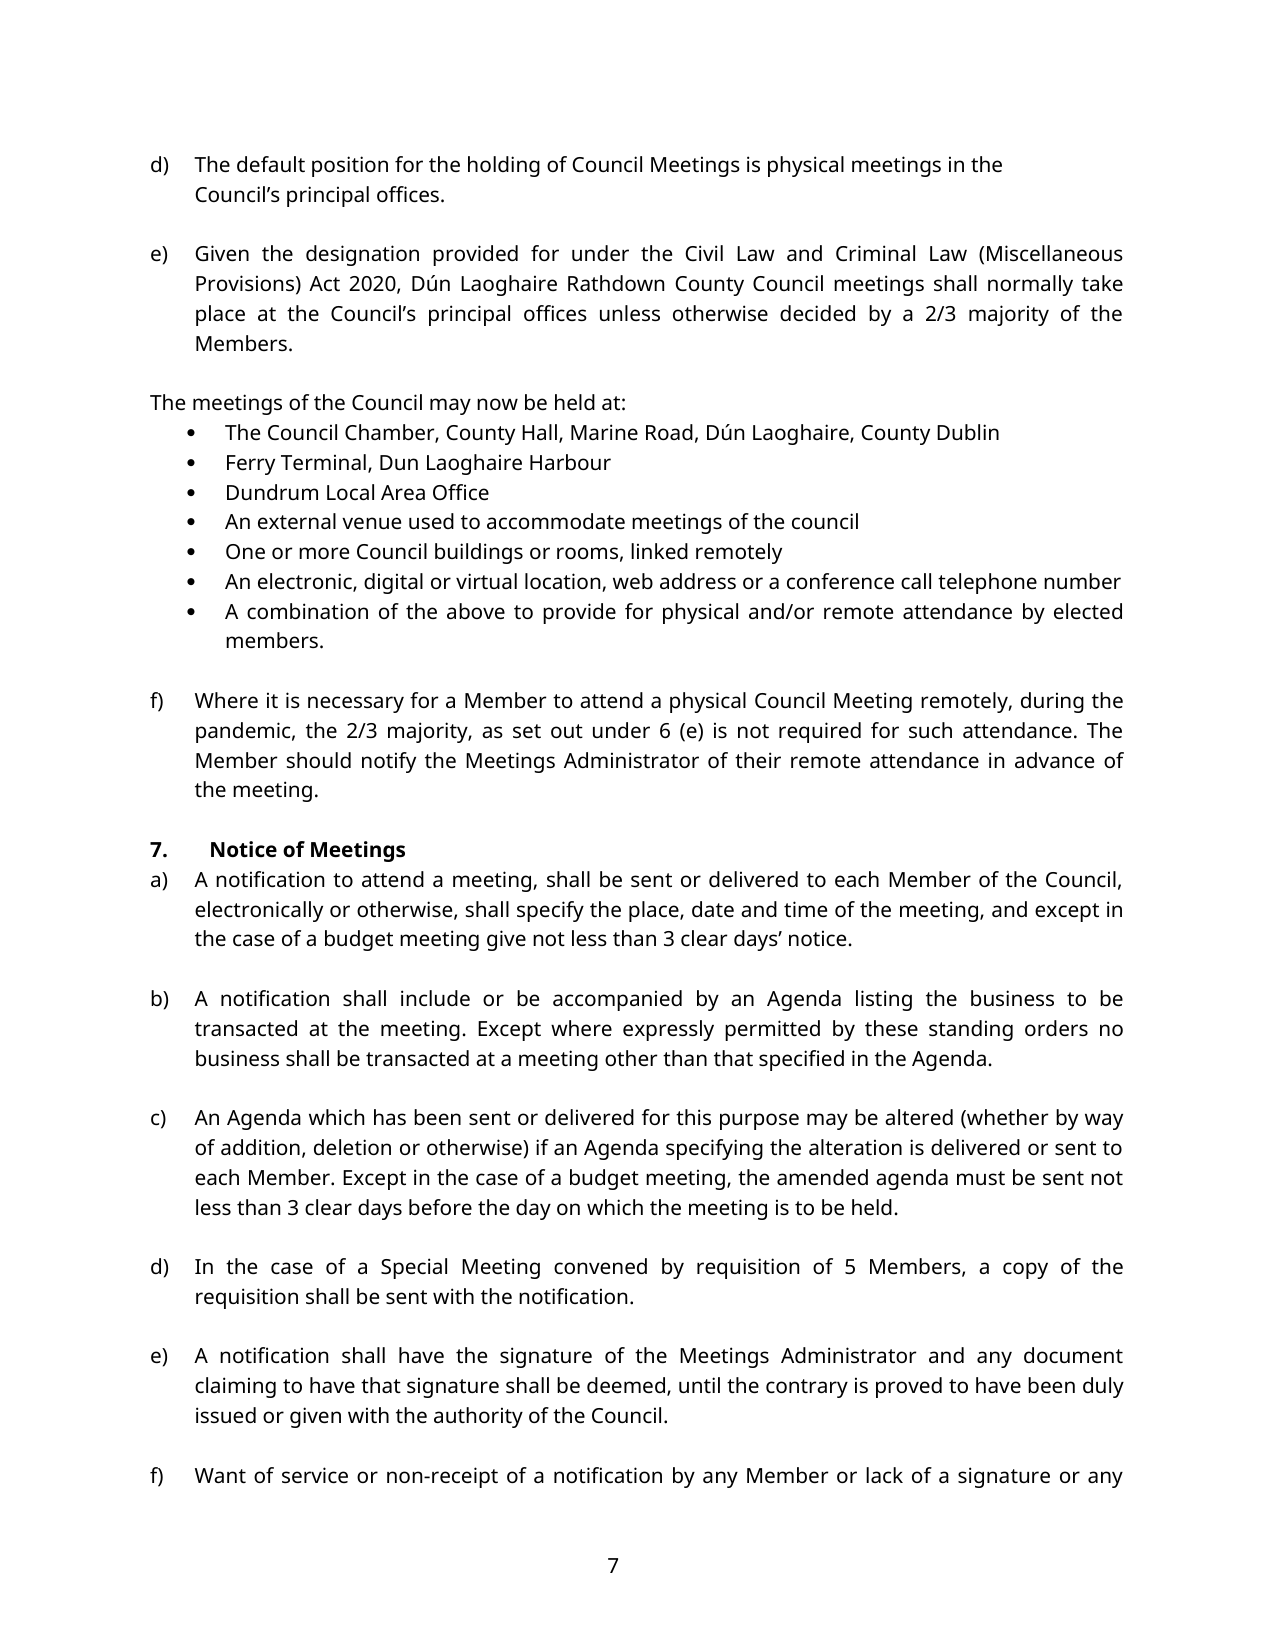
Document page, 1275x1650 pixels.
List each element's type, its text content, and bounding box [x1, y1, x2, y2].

list Ferry Terminal, Dun Laoghaire Harbour [187, 448, 1125, 476]
list An Agenda which has been sent or delivered for this purpose may be altered (whether by way of addition, deletion or otherwise) if an Agenda specifying the alteration is delivered or sent to each Member. Except in the case of a budget meeting, the amended agenda must be sent not less than 3 clear days before the day on which the meeting is to be held. [150, 1103, 1125, 1221]
list A notification shall include or be accompanied by an Agenda listing the business to be transacted at the meeting. Except where expressly permitted by these standing orders no business shall be transacted at a meeting other than that specified in the Agenda. [150, 984, 1125, 1072]
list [150, 1461, 1125, 1489]
text The meetings of the Council may now be held at: [150, 388, 1125, 417]
list An external venue used to accommodate meetings of the council [187, 507, 1125, 536]
list An electronic, digital or virtual location, web address or a conference call telephone number [187, 567, 1125, 596]
list A combination of the above to provide for physical and/or remote attendance by elected members. [187, 597, 1125, 655]
list In the case of a Special Meeting convened by requisition of 5 Members, a copy of the requisition shall be sent with the notification. [150, 1252, 1125, 1311]
text Council’s principal offices. [150, 180, 1125, 208]
list Dundrum Local Area Office [187, 478, 1125, 506]
list One or more Council buildings or rooms, linked remotely [187, 537, 1125, 566]
list A notification to attend a meeting, shall be sent or delivered to each Member of the Council, electronically or otherwise, shall specify the place, date and time of the meeting, and except in the case of a budget meeting give not less than 3 clear days’ notice. [150, 865, 1125, 953]
list The default position for the holding of Council Meetings is physical meetings in the [150, 150, 1125, 178]
list Notice of Meetings [150, 835, 1125, 864]
list Where it is necessary for a Member to attend a physical Council Meeting remotely, during the pandemic, the 2/3 majority, as set out under 6 (e) is not required for such attendance. The Member should notify the Meetings Administrator of their remote attendance in advance of the meeting. [150, 686, 1125, 804]
list The Council Chamber, County Hall, Marine Road, Dún Laoghaire, County Dublin [187, 418, 1125, 447]
list Given the designation provided for under the Civil Law and Criminal Law (Miscellaneous Provisions) Act 2020, Dún Laoghaire Rathdown County Council meetings shall normally take place at the Council’s principal offices unless otherwise decided by a 2/3 majority of the Members. [150, 239, 1125, 357]
list A notification shall have the signature of the Meetings Administrator and any document claiming to have that signature shall be deemed, until the contrary is proved to have been duly issued or given with the authority of the Council. [150, 1342, 1125, 1430]
